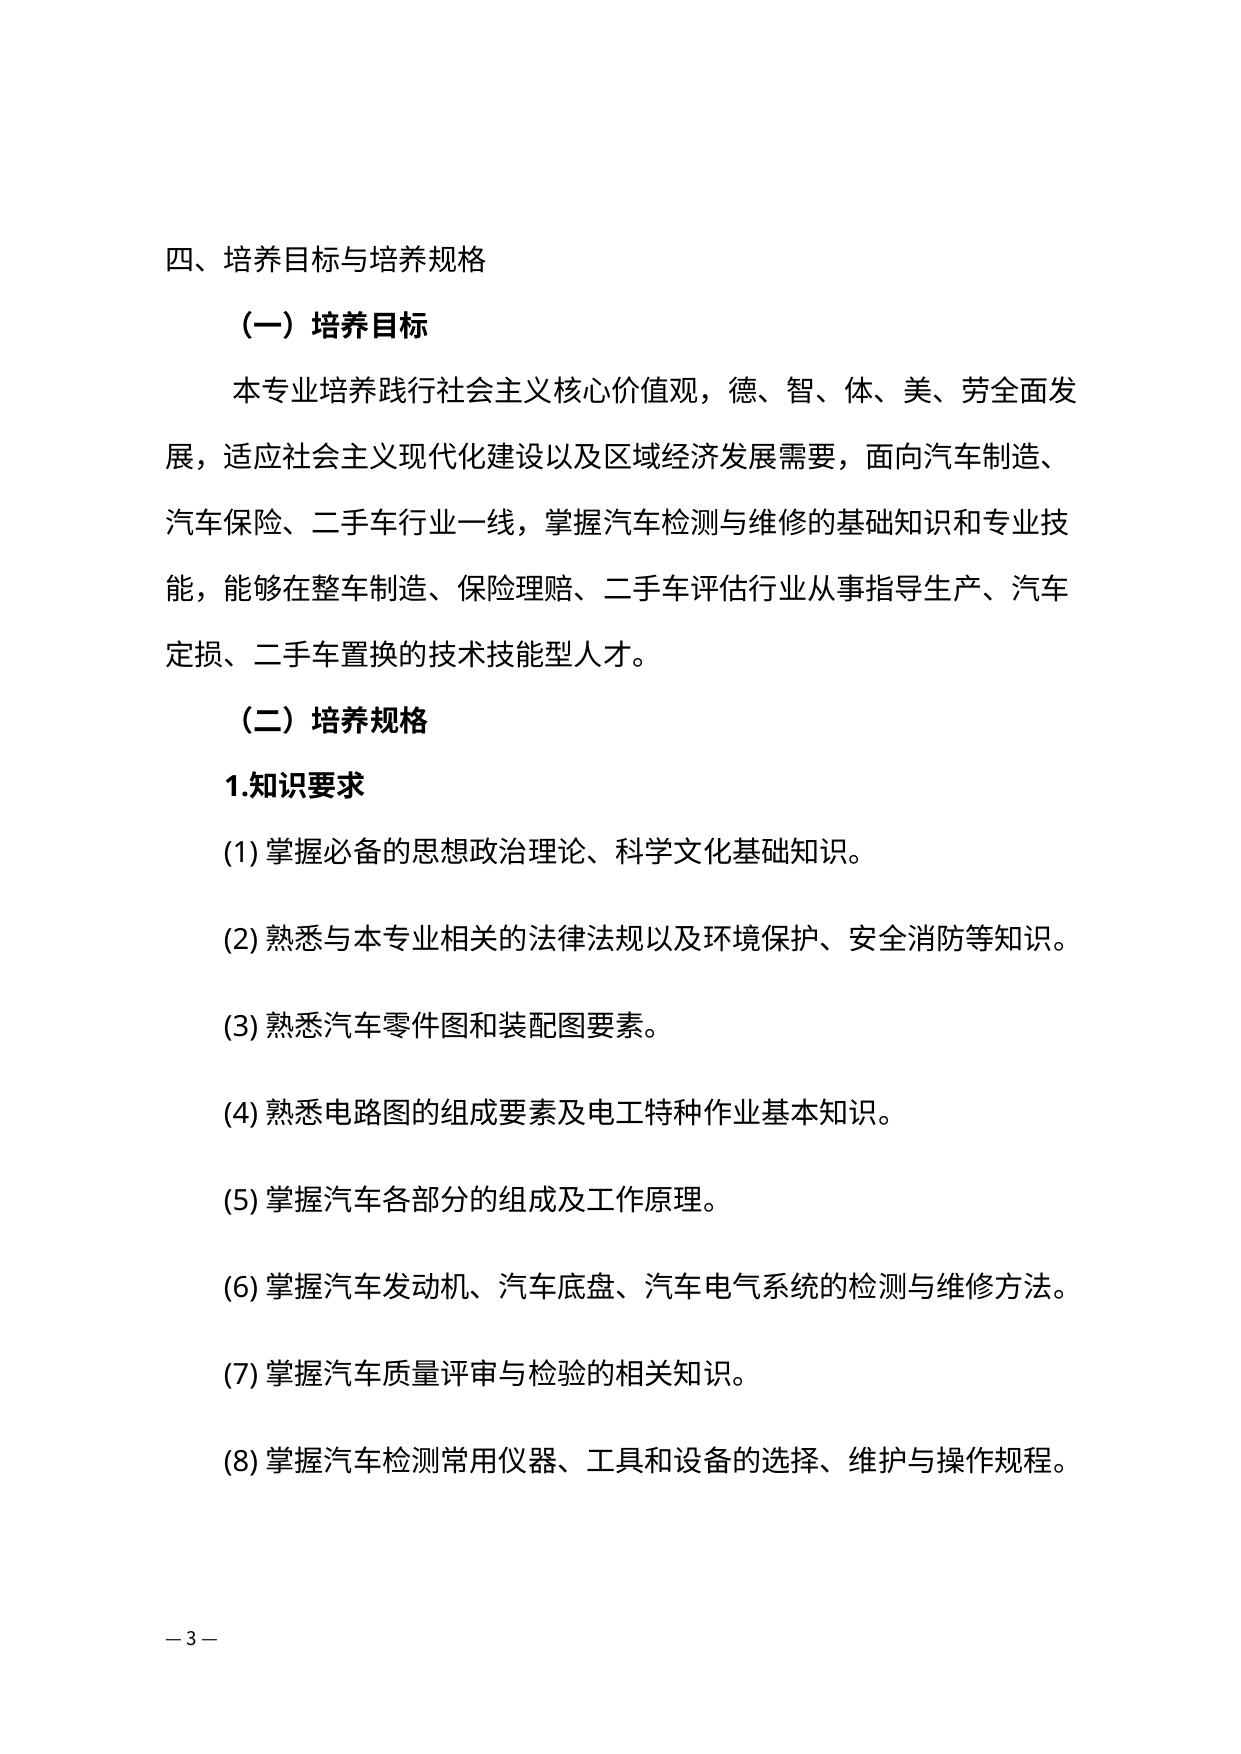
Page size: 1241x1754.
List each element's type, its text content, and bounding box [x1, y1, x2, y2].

text 本专业培养践行社会主义核心价值观，德、智、体、美、劳全面发展，适应社会主义现代化建设以及区域经济发展需要，面向汽车制造、汽车保险、二手车行业一线，掌握汽车检测与维修的基础知识和专业技能，能够在整车制造、保险理赔、二手车评估行业从事指导生产、汽车定损、二手车置换的技术技能型人才。 [165, 356, 1087, 685]
text 1.知识要求 [165, 751, 1087, 817]
text (5) 掌握汽车各部分的组成及工作原理。 [165, 1165, 1087, 1231]
text （一）培养目标 [165, 290, 1087, 356]
text 四、培养目标与培养规格 [165, 224, 1087, 290]
text (6) 掌握汽车发动机、汽车底盘、汽车电气系统的检测与维修方法。 [165, 1252, 1087, 1318]
text (3) 熟悉汽车零件图和装配图要素。 [165, 991, 1087, 1057]
text (7) 掌握汽车质量评审与检验的相关知识。 [165, 1339, 1087, 1405]
text （二）培养规格 [165, 685, 1087, 751]
text (4) 熟悉电路图的组成要素及电工特种作业基本知识。 [165, 1078, 1087, 1144]
text (2) 熟悉与本专业相关的法律法规以及环境保护、安全消防等知识。 [165, 904, 1087, 970]
text (1) 掌握必备的思想政治理论、科学文化基础知识。 [165, 817, 1087, 883]
text (8) 掌握汽车检测常用仪器、工具和设备的选择、维护与操作规程。 [165, 1426, 1087, 1492]
